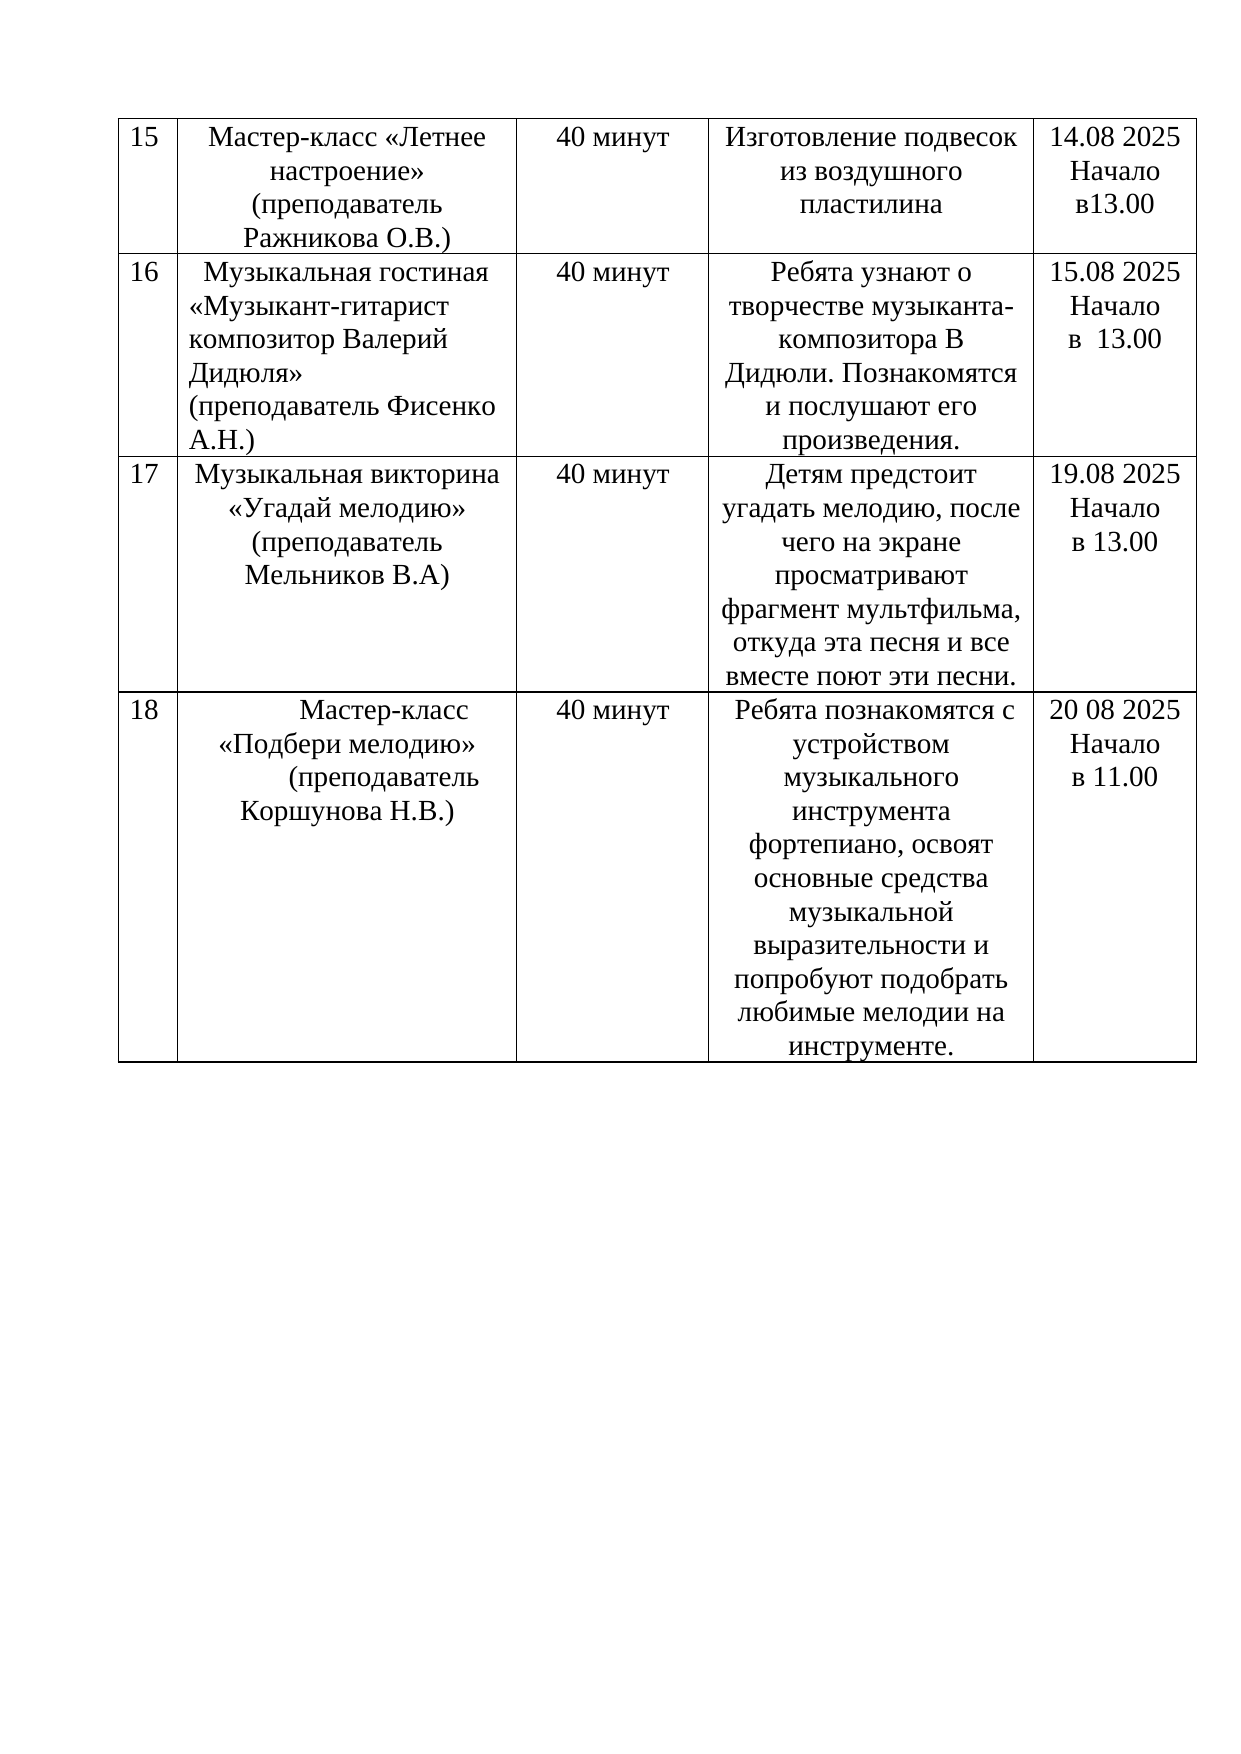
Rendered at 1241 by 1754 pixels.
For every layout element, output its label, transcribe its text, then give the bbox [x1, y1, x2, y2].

table_cell Мастер-класс «Летнее настроение» (преподаватель Ражникова О.В.) [178, 119, 516, 253]
table_cell Изготовление подвесок из воздушного пластилина [709, 119, 1033, 253]
table_cell Ребята познакомятся с устройством музыкального инструмента фортепиано, освоят основные средства музыкальной выразительности и попробуют подобрать любимые мелодии на инструменте. [709, 693, 1033, 1061]
table_cell 40 минут [517, 254, 708, 456]
table_cell 40 минут [517, 119, 708, 253]
table_cell 40 минут [517, 457, 708, 691]
table_cell 16 [119, 254, 177, 456]
table_cell 15 [119, 119, 177, 253]
table_cell 19.08 2025 Начало в 13.00 [1034, 457, 1196, 691]
table_cell 14.08 2025 Начало в13.00 [1034, 119, 1196, 253]
table_cell Мастер-класс «Подбери мелодию» (преподаватель Коршунова Н.В.) [178, 693, 516, 1061]
table_cell 15.08 2025 Начало в 13.00 [1034, 254, 1196, 456]
table_cell Ребята узнают о творчестве музыканта-композитора В Дидюли. Познакомятся и послушают его произведения. [709, 254, 1033, 456]
table_cell 20 08 2025 Начало в 11.00 [1034, 693, 1196, 1061]
table_cell Музыкальная гостиная «Музыкант-гитарист композитор Валерий Дидюля» (преподаватель Фисенко А.Н.) [178, 254, 516, 456]
table_cell Детям предстоит угадать мелодию, после чего на экране просматривают фрагмент мультфильма, откуда эта песня и все вместе поют эти песни. [709, 457, 1033, 691]
table_cell Музыкальная викторина «Угадай мелодию» (преподаватель Мельников В.А) [178, 457, 516, 691]
table_cell 17 [119, 457, 177, 691]
table_cell 40 минут [517, 693, 708, 1061]
table_cell 18 [119, 693, 177, 1061]
